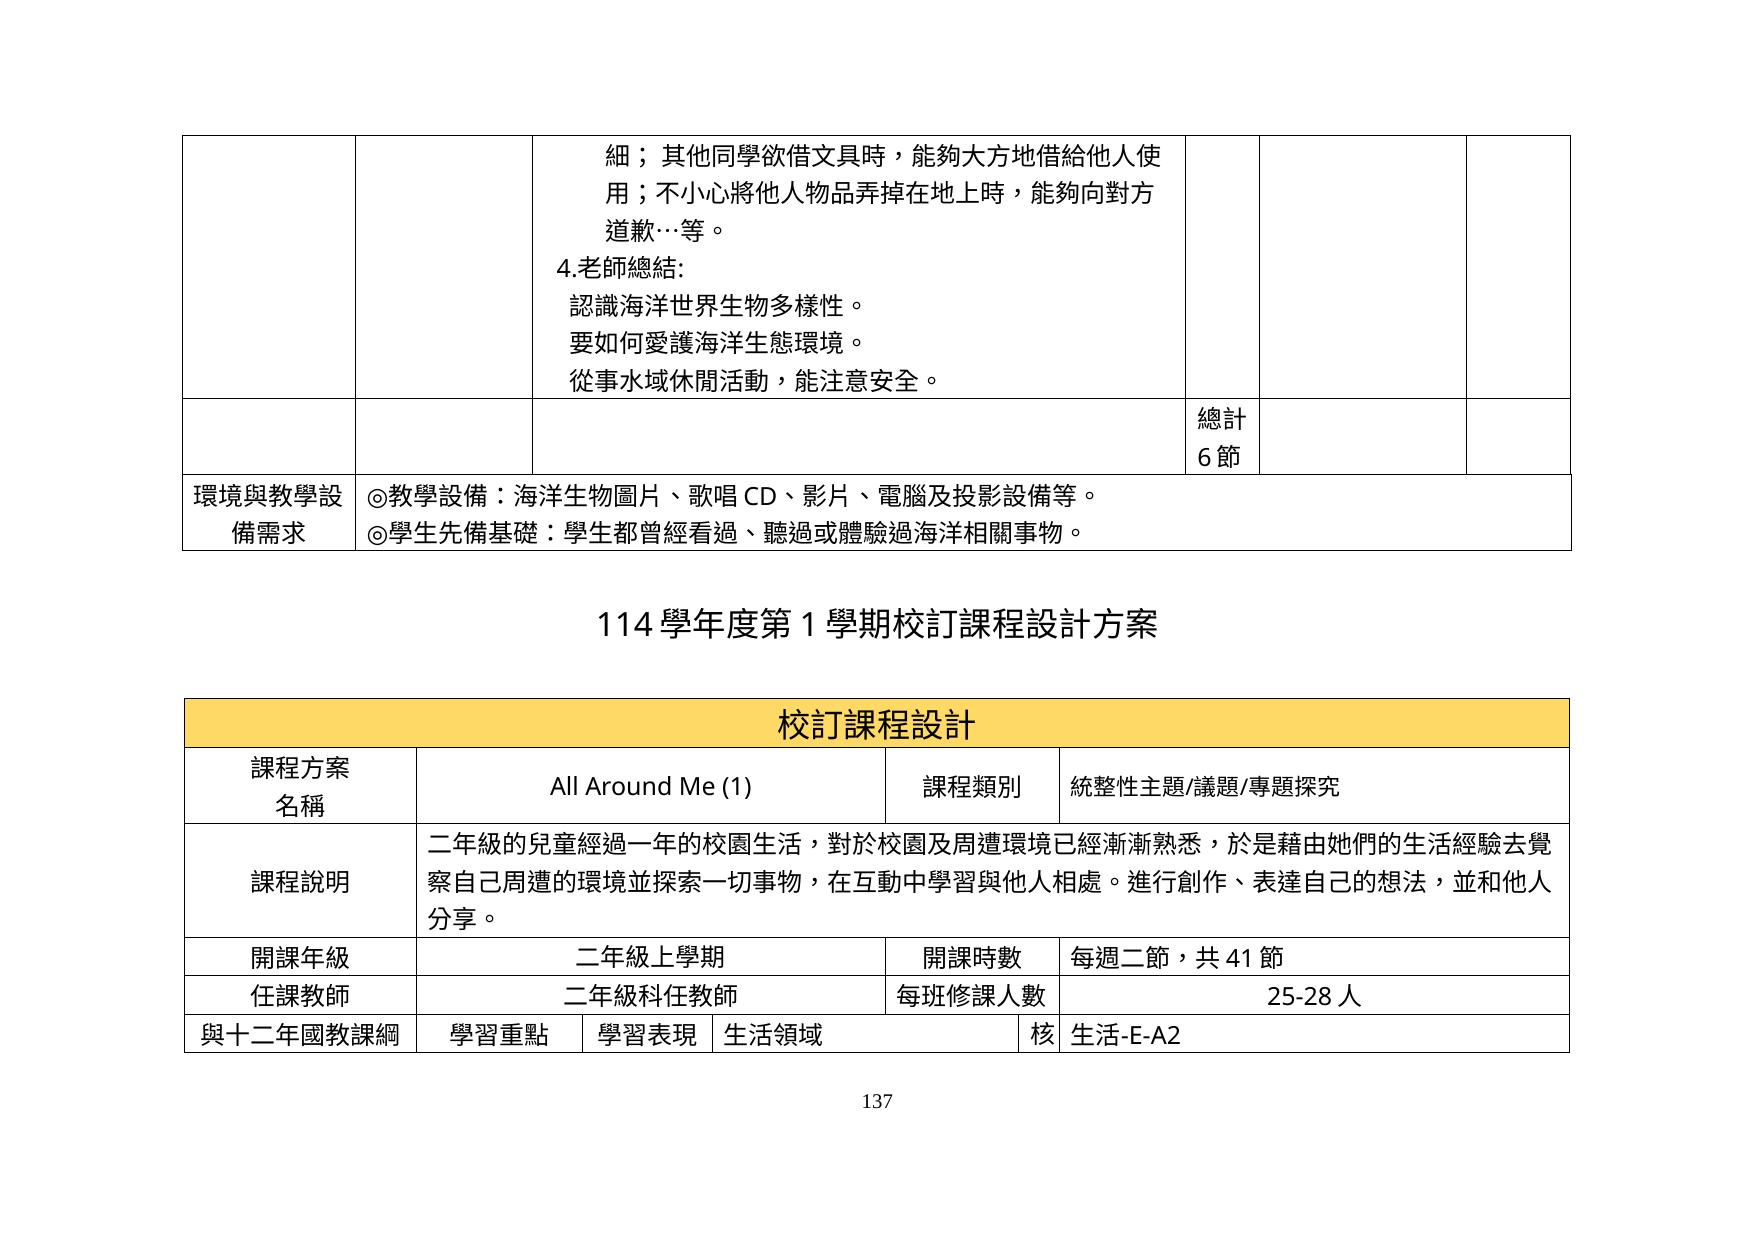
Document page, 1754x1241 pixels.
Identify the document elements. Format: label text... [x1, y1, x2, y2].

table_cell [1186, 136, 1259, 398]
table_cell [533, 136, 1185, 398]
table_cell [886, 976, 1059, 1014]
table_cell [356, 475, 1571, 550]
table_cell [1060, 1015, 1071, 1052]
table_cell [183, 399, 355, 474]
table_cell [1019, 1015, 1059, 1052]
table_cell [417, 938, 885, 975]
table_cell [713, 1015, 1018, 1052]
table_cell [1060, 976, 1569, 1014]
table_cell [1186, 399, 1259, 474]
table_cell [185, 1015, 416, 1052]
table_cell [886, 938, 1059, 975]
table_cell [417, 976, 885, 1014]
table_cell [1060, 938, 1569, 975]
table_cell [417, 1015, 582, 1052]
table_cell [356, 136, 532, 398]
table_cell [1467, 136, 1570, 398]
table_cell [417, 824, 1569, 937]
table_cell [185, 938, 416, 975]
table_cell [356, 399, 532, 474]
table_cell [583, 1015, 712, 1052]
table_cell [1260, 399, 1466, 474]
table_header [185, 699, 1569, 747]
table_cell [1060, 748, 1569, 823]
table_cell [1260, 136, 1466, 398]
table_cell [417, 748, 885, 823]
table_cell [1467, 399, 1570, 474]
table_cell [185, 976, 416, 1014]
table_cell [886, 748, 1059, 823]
list 114學年度第1學期校訂課程設計方案 [106, 598, 1648, 647]
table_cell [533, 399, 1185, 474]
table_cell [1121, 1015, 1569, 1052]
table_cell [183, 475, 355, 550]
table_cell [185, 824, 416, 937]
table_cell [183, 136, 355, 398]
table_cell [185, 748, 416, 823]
